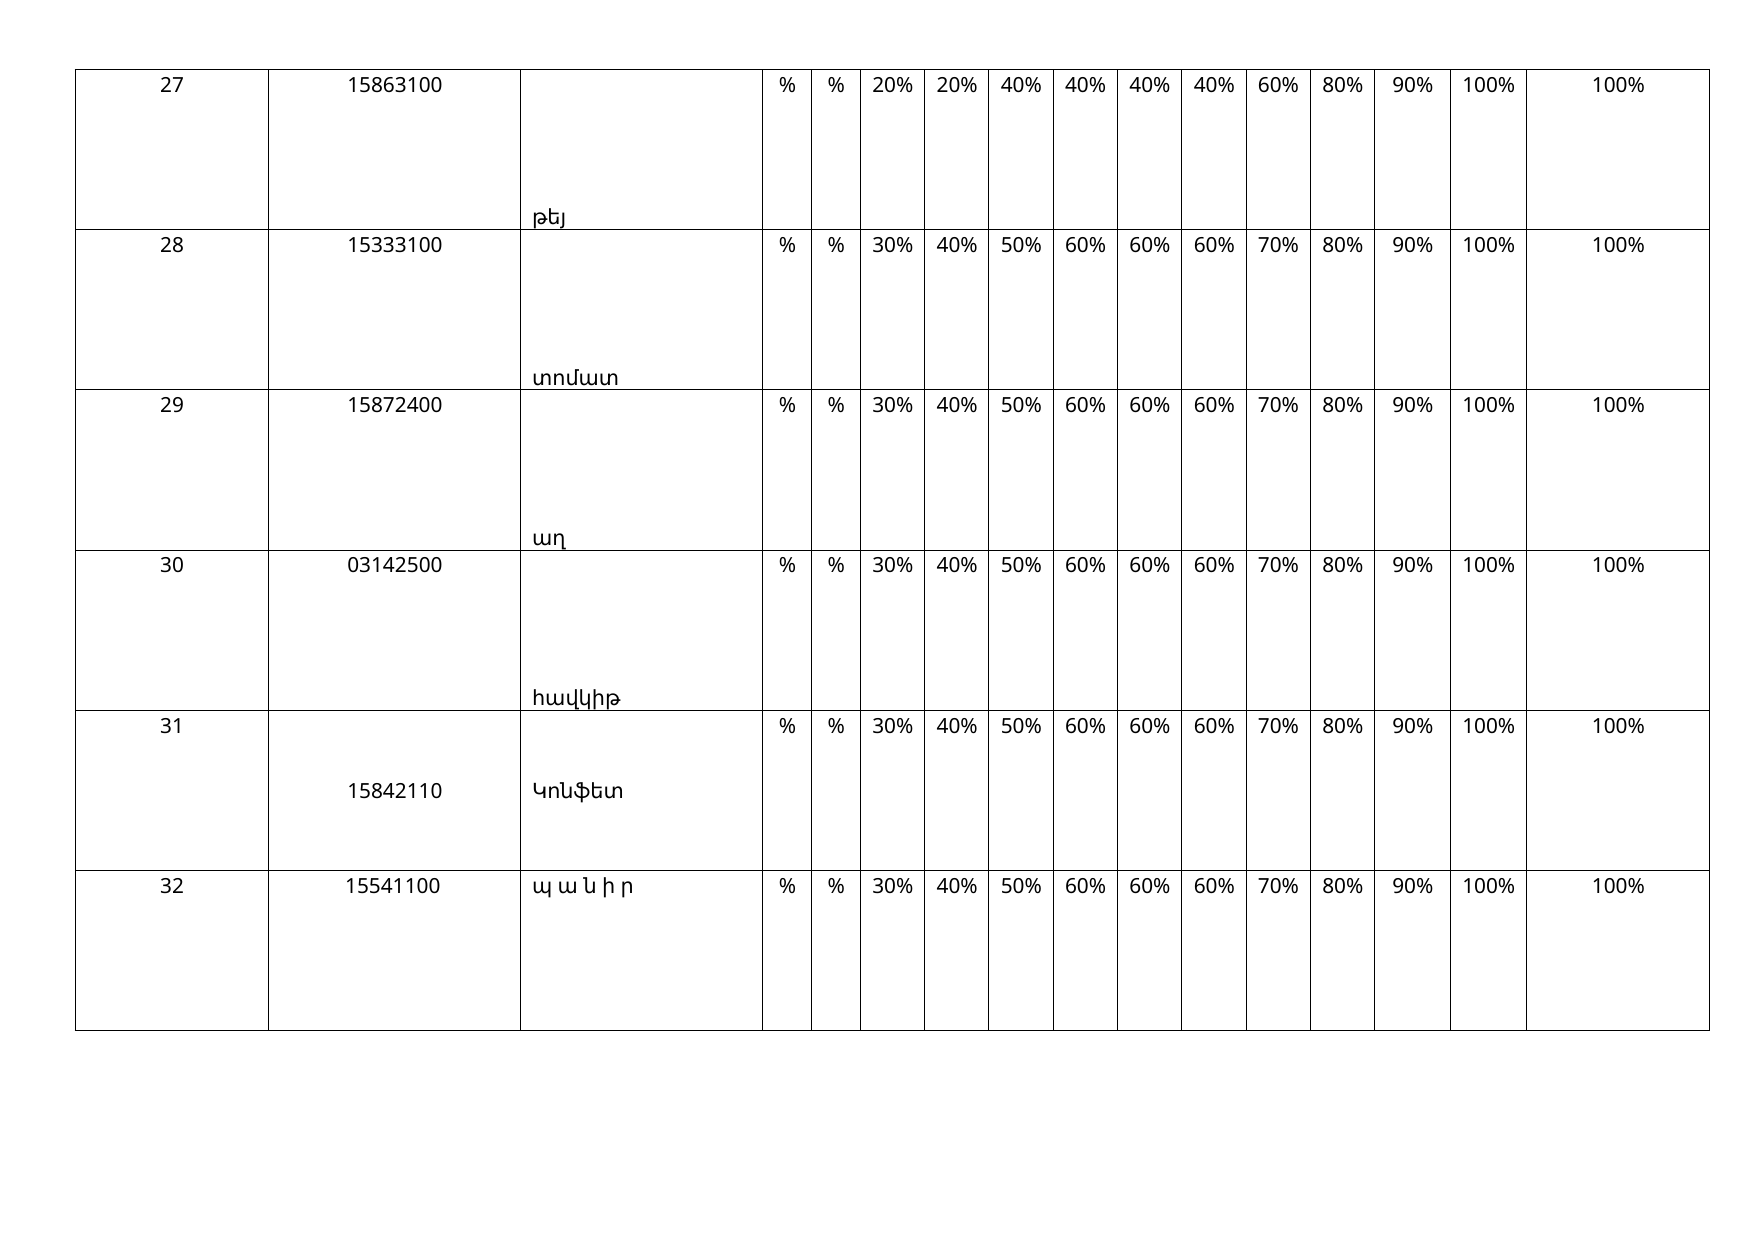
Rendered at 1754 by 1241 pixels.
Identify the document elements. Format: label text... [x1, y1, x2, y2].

table_cell 90% [1375, 551, 1450, 710]
table_cell 50% [989, 230, 1053, 389]
table_cell 40% [925, 871, 988, 1030]
table_cell 30% [861, 551, 924, 710]
table_cell 90% [1375, 711, 1450, 870]
table_cell 30% [861, 230, 924, 389]
table_cell 40% [925, 230, 988, 389]
table_cell 90% [1375, 70, 1450, 229]
table_cell % [763, 230, 811, 389]
table_cell 40% [1182, 70, 1246, 229]
table_cell 60% [1118, 871, 1181, 1030]
table_cell 60% [1182, 711, 1246, 870]
table_cell պ ա ն ի ր [521, 871, 762, 1030]
table_cell հավկիթ [521, 551, 762, 710]
table_cell 03142500 [269, 551, 520, 710]
table_cell 20% [861, 70, 924, 229]
table_cell % [763, 70, 811, 229]
table_cell 90% [1375, 390, 1450, 549]
table_cell 60% [1054, 390, 1117, 549]
table_cell 15541100 [269, 871, 520, 1030]
table_cell 27 [76, 70, 268, 229]
table_cell % [812, 711, 860, 870]
table_cell 70% [1247, 230, 1310, 389]
table_cell 15842110 [269, 711, 520, 870]
table_cell 60% [1118, 711, 1181, 870]
table_cell 60% [1182, 551, 1246, 710]
table_cell 50% [989, 551, 1053, 710]
table_cell 70% [1247, 551, 1310, 710]
table_cell 80% [1311, 551, 1374, 710]
table_cell 30% [861, 390, 924, 549]
table_cell % [812, 390, 860, 549]
table_cell 50% [989, 390, 1053, 549]
table_cell 30% [861, 871, 924, 1030]
table_cell 30 [76, 551, 268, 710]
table_cell 28 [76, 230, 268, 389]
table_cell 100% [1527, 551, 1709, 710]
table_cell % [763, 871, 811, 1030]
table_cell 60% [1054, 551, 1117, 710]
table_cell 90% [1375, 230, 1450, 389]
table_cell 100% [1527, 70, 1709, 229]
table_cell 90% [1375, 871, 1450, 1030]
table_cell 60% [1182, 230, 1246, 389]
table_cell 70% [1247, 871, 1310, 1030]
table_cell 100% [1451, 70, 1526, 229]
table_cell 29 [76, 390, 268, 549]
table_cell 40% [925, 390, 988, 549]
table_cell 100% [1527, 711, 1709, 870]
table_cell 30% [861, 711, 924, 870]
table_cell % [812, 871, 860, 1030]
table_cell 80% [1311, 711, 1374, 870]
table_cell 40% [925, 711, 988, 870]
table_cell % [812, 70, 860, 229]
table_cell 40% [925, 551, 988, 710]
table_cell աղ [521, 390, 762, 549]
table_cell 60% [1118, 390, 1181, 549]
table_cell 60% [1182, 871, 1246, 1030]
table_cell % [763, 390, 811, 549]
table_cell 60% [1054, 871, 1117, 1030]
table_cell 60% [1182, 390, 1246, 549]
table_cell 60% [1247, 70, 1310, 229]
table_cell 40% [989, 70, 1053, 229]
table_cell 100% [1451, 871, 1526, 1030]
table_cell 15872400 [269, 390, 520, 549]
table_cell 100% [1451, 230, 1526, 389]
table_cell % [763, 711, 811, 870]
table_cell % [763, 551, 811, 710]
table_cell 80% [1311, 390, 1374, 549]
table_cell 60% [1054, 230, 1117, 389]
table_cell 15863100 [269, 70, 520, 229]
table_cell 50% [989, 871, 1053, 1030]
table_cell % [812, 551, 860, 710]
table_cell 80% [1311, 70, 1374, 229]
table_cell 80% [1311, 871, 1374, 1030]
table_cell 100% [1527, 390, 1709, 549]
table_cell 60% [1118, 551, 1181, 710]
table_cell % [812, 230, 860, 389]
table_cell 80% [1311, 230, 1374, 389]
table_cell 70% [1247, 390, 1310, 549]
table_cell 60% [1054, 711, 1117, 870]
table_cell 31 [76, 711, 268, 870]
table_cell 100% [1451, 390, 1526, 549]
table_cell 70% [1247, 711, 1310, 870]
table_cell 40% [1118, 70, 1181, 229]
table_cell 15333100 [269, 230, 520, 389]
table_cell 32 [76, 871, 268, 1030]
table_cell Կոնֆետ [521, 711, 762, 870]
table_cell 100% [1451, 551, 1526, 710]
table_cell 60% [1118, 230, 1181, 389]
table_cell 40% [1054, 70, 1117, 229]
table_cell տոմատ [521, 230, 762, 389]
table_cell թեյ [521, 70, 762, 229]
table_cell 100% [1527, 871, 1709, 1030]
table_cell 100% [1527, 230, 1709, 389]
table_cell 50% [989, 711, 1053, 870]
table_cell 20% [925, 70, 988, 229]
table_cell 100% [1451, 711, 1526, 870]
